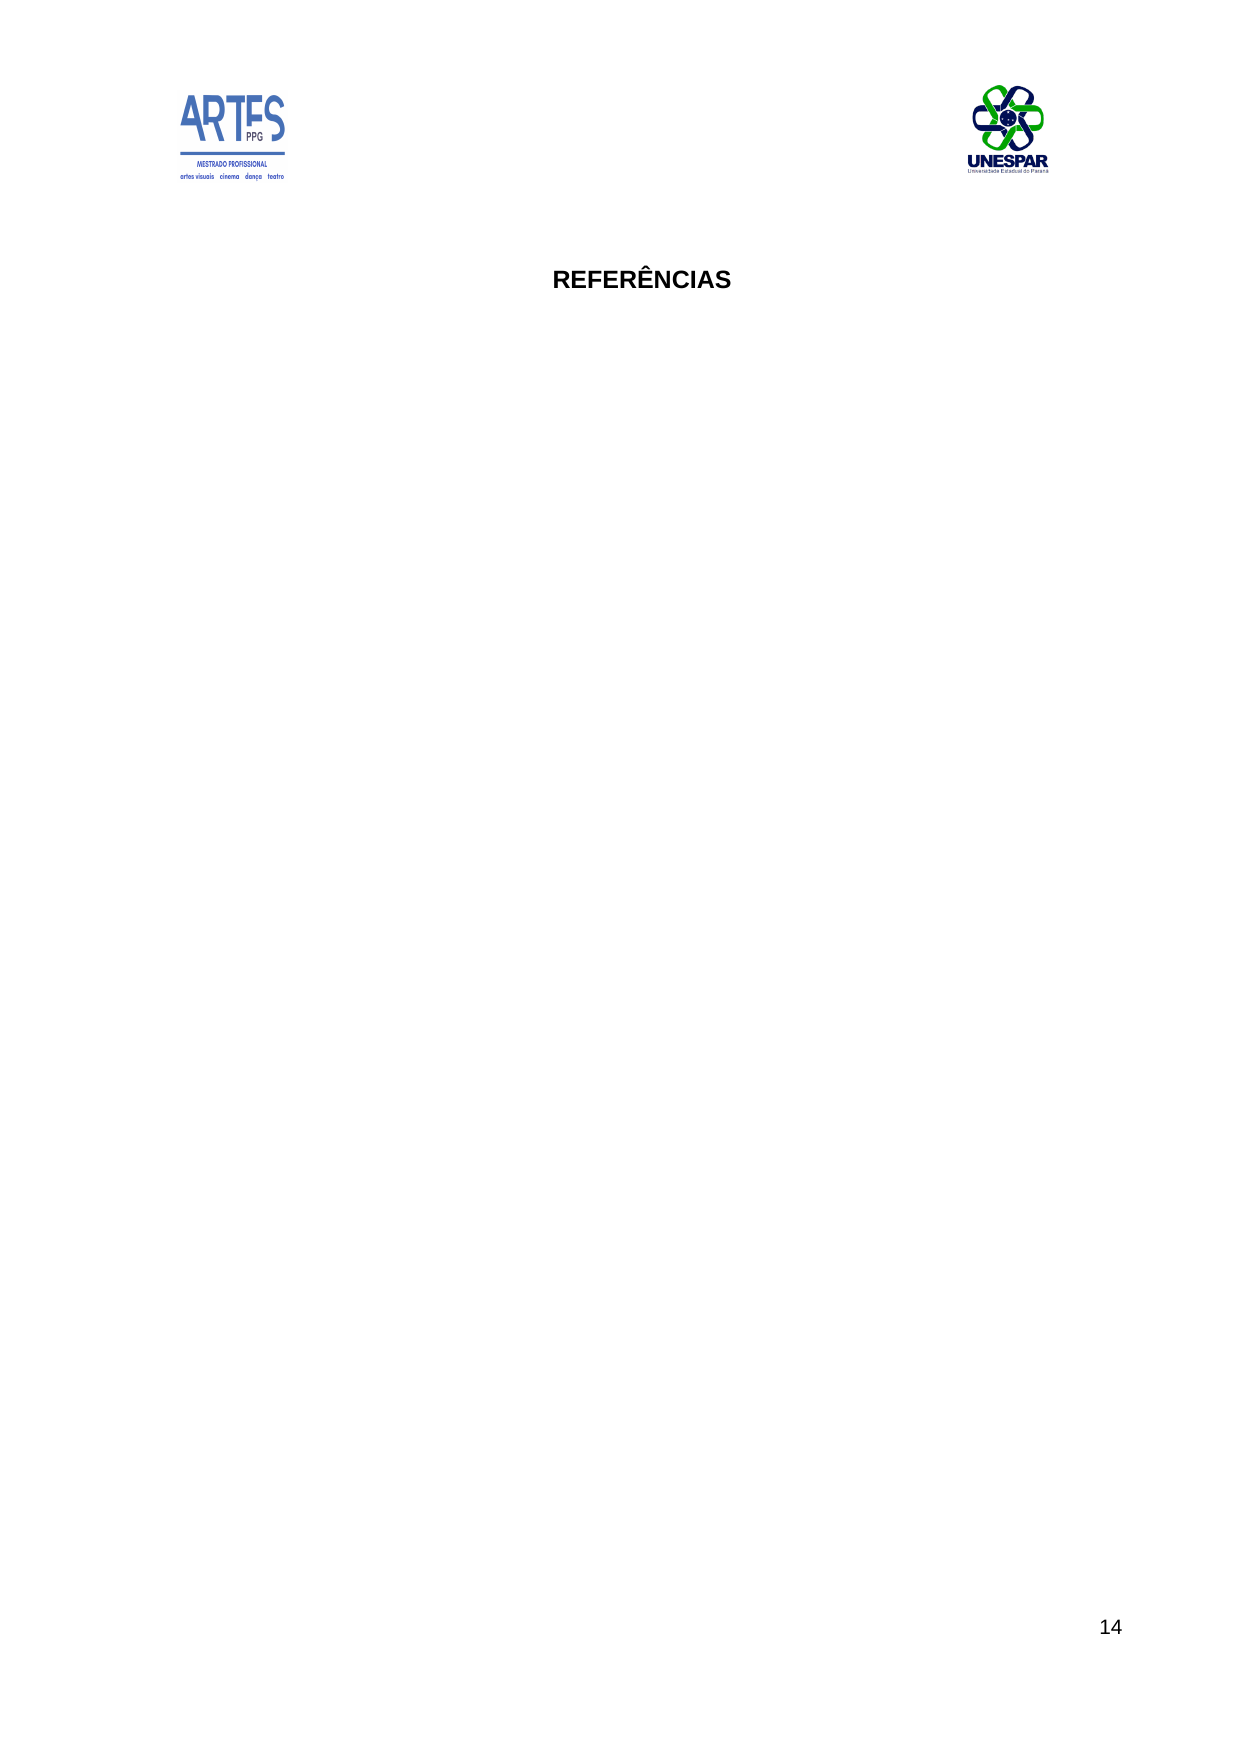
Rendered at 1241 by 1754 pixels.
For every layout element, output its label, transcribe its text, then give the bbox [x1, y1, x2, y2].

text REFERÊNCIAS [477, 264, 1122, 293]
picture [952, 75, 1063, 183]
picture [177, 90, 288, 183]
